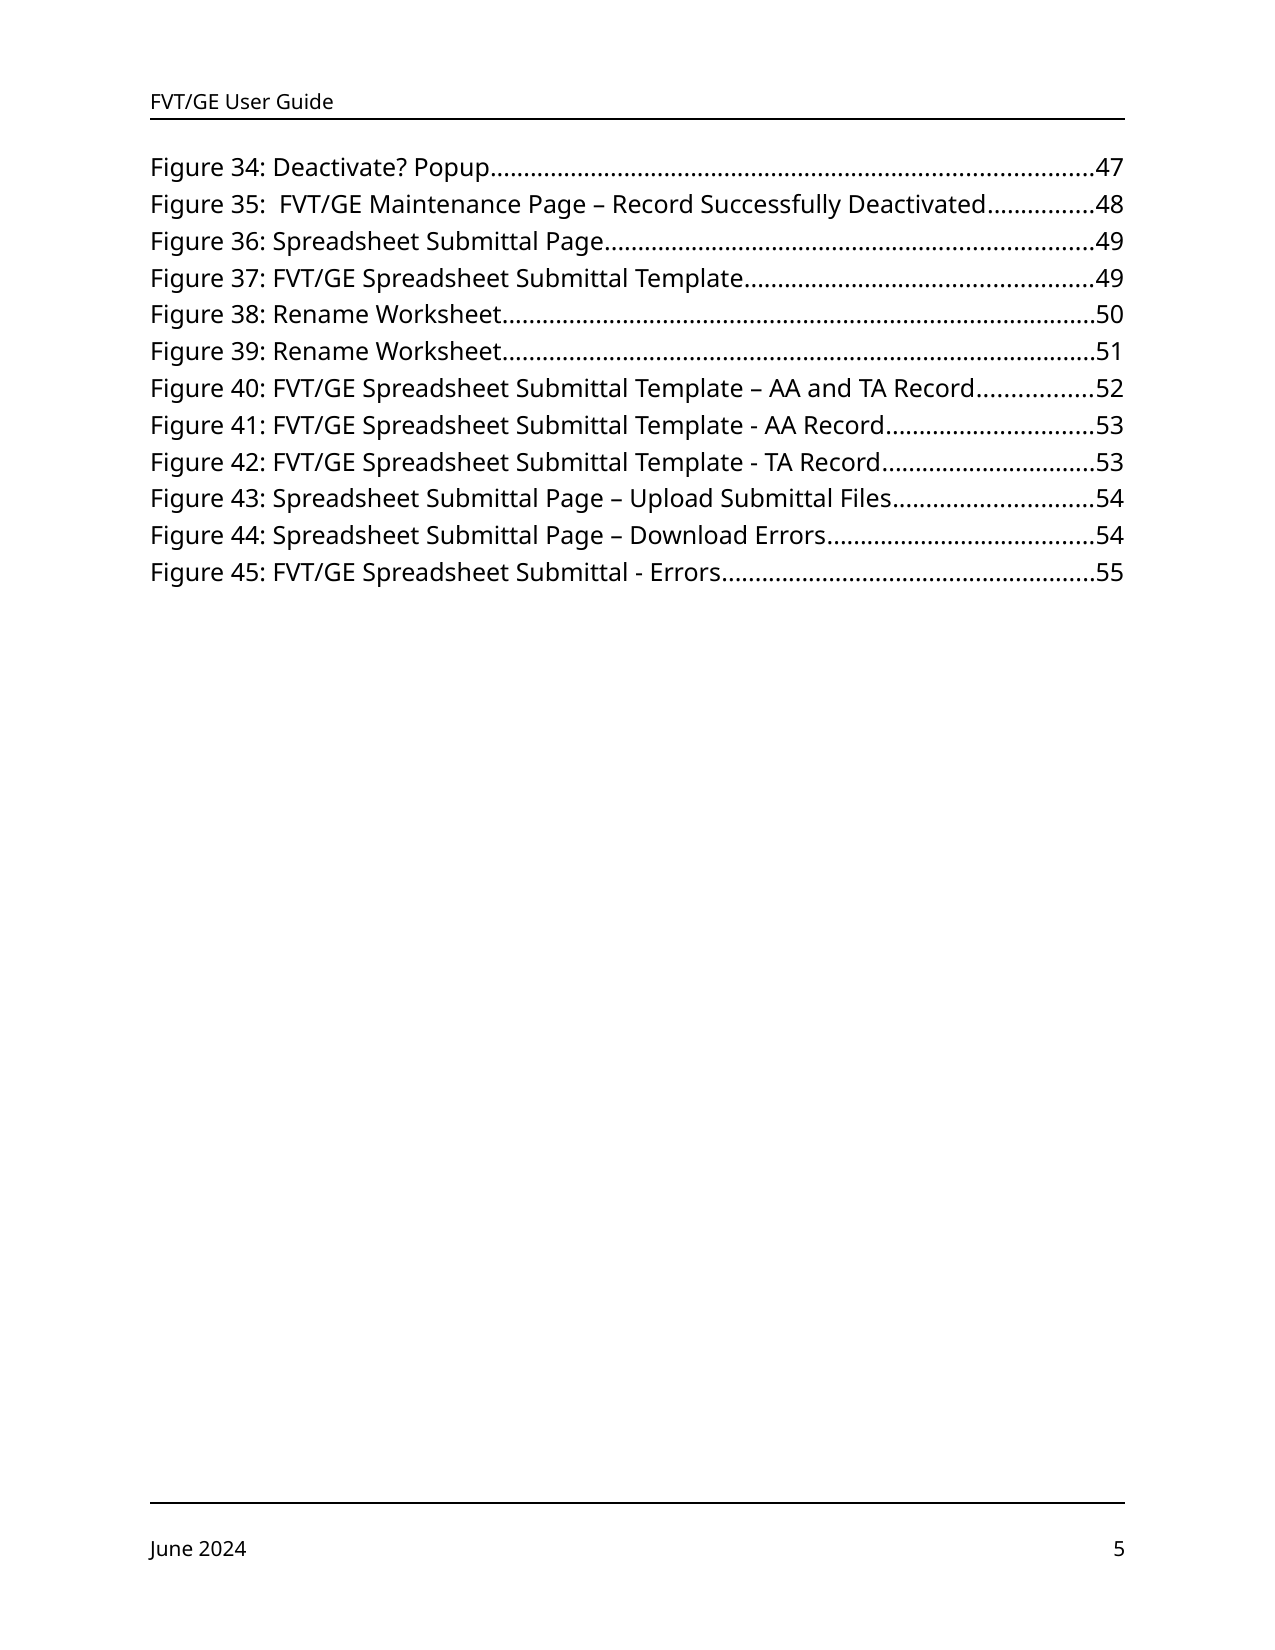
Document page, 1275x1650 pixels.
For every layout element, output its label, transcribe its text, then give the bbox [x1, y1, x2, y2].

text Figure 37: FVT/GE Spreadsheet Submittal Template 49 [150, 260, 1125, 294]
text Figure 40: FVT/GE Spreadsheet Submittal Template – AA and TA Record 52 [150, 371, 1125, 405]
text Figure 43: Spreadsheet Submittal Page – Upload Submittal Files 54 [150, 481, 1125, 515]
text Figure 36: Spreadsheet Submittal Page 49 [150, 223, 1125, 258]
text Figure 41: FVT/GE Spreadsheet Submittal Template - AA Record 53 [150, 407, 1125, 441]
text Figure 44: Spreadsheet Submittal Page – Download Errors 54 [150, 518, 1125, 552]
text Figure 39: Rename Worksheet 51 [150, 334, 1125, 368]
text Figure 45: FVT/GE Spreadsheet Submittal - Errors 55 [150, 554, 1125, 588]
text Figure 35: FVT/GE Maintenance Page – Record Successfully Deactivated 48 [150, 187, 1125, 221]
text Figure 38: Rename Worksheet 50 [150, 297, 1125, 331]
text Figure 42: FVT/GE Spreadsheet Submittal Template - TA Record 53 [150, 444, 1125, 478]
text Figure 34: Deactivate? Popup 47 [150, 150, 1125, 184]
